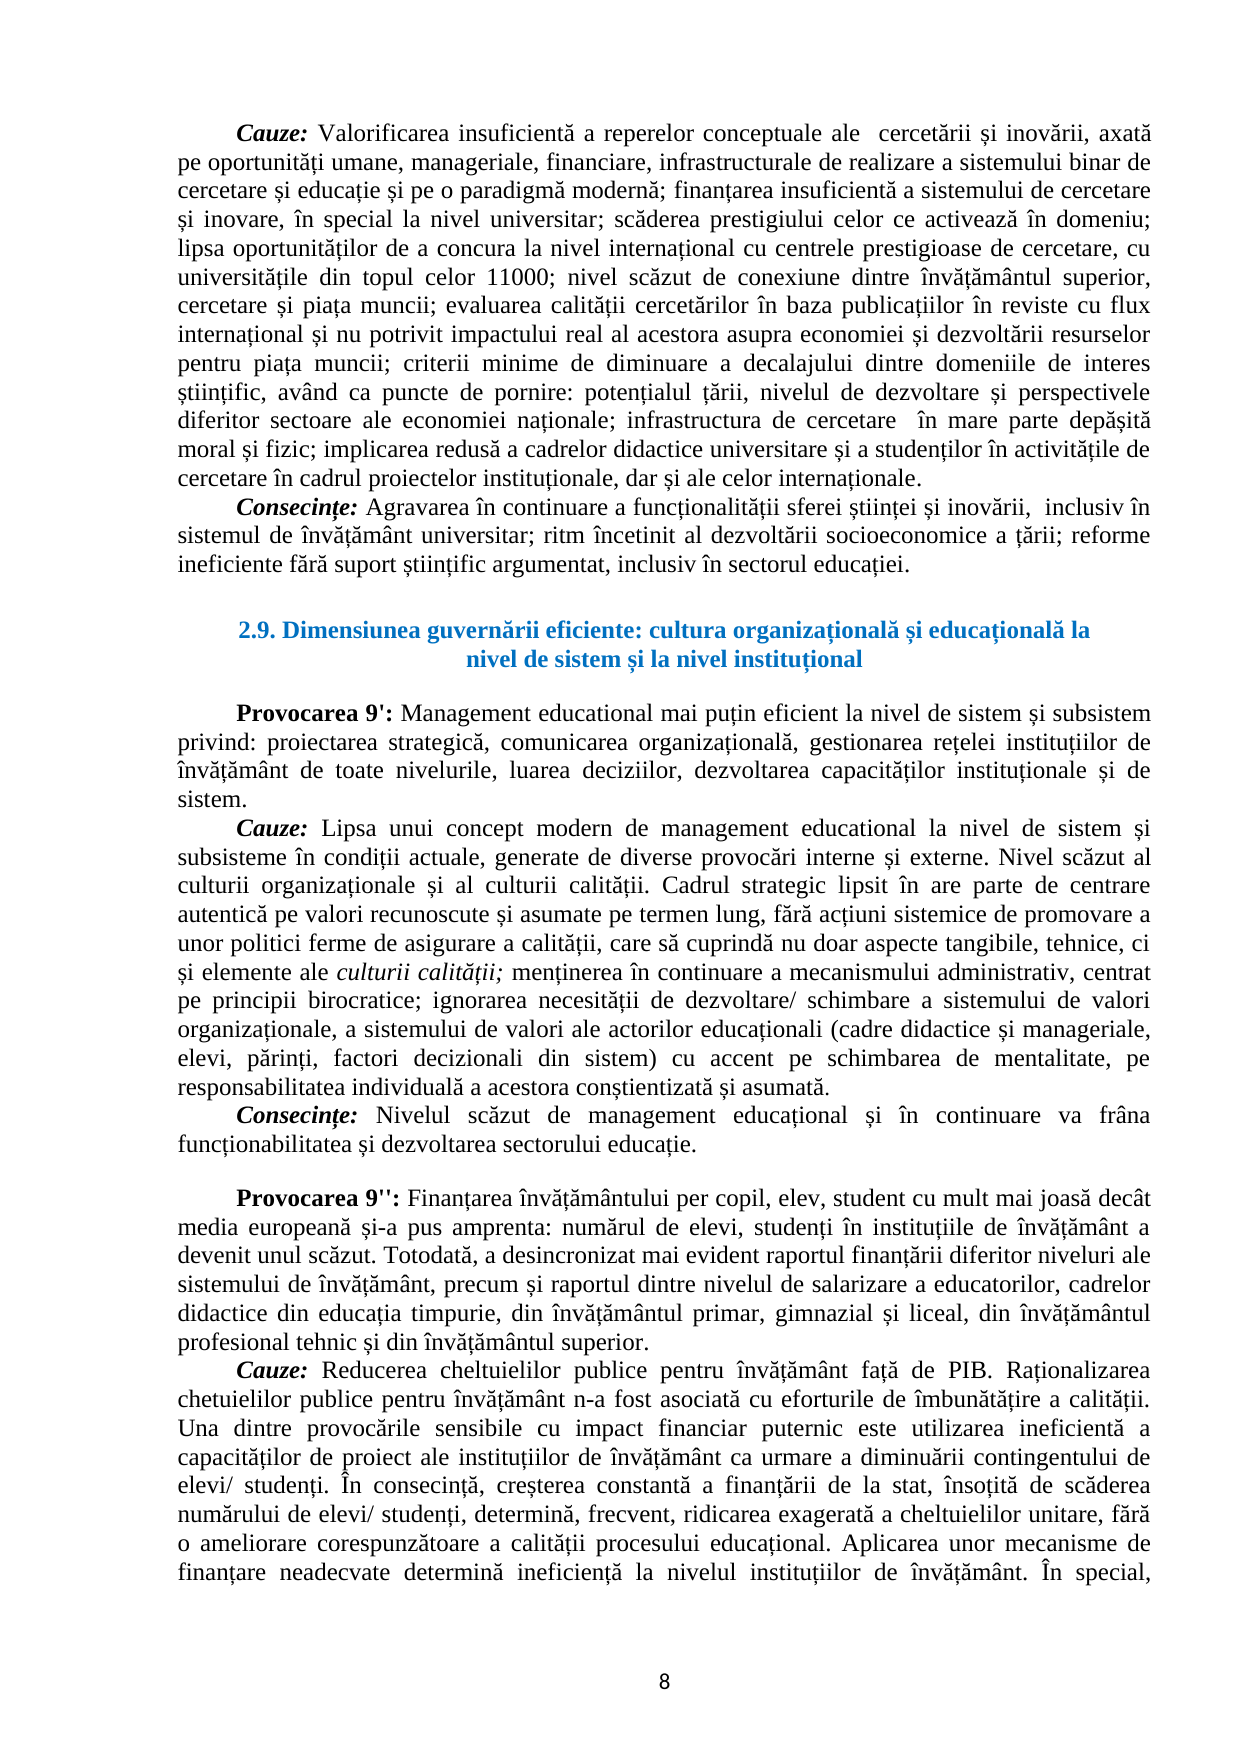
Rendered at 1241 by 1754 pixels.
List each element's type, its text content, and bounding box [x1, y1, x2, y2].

text Cauze: Valorificarea insuficientă a reperelor conceptuale ale cercetării și inovării, axată pe oportunități umane, manageriale, financiare, infrastructurale de realizare a sistemului binar de cercetare și educație și pe o paradigmă modernă; finanțarea insuficientă a sistemului de cercetare și inovare, în special la nivel universitar; scăderea prestigiului celor ce activează în domeniu; lipsa oportunităților de a concura la nivel internațional cu centrele prestigioase de cercetare, cu universitățile din topul celor 11000; nivel scăzut de conexiune dintre învățământul superior, cercetare și piața muncii; evaluarea calității cercetărilor în baza publicațiilor în reviste cu flux internațional și nu potrivit impactului real al acestora asupra economiei și dezvoltării resurselor pentru piața muncii; criterii minime de diminuare a decalajului dintre domeniile de interes științific, având ca puncte de pornire: potențialul țării, nivelul de dezvoltare și perspectivele diferitor sectoare ale economiei naționale; infrastructura de cercetare în mare parte depășită moral și fizic; implicarea redusă a cadrelor didactice universitare și a studenților în activitățile de cercetare în cadrul proiectelor instituționale, dar și ale celor internaționale. [177, 118, 1152, 492]
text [177, 1356, 1152, 1586]
text Cauze: Lipsa unui concept modern de management educational la nivel de sistem și subsisteme în condiții actuale, generate de diverse provocări interne și externe. Nivel scăzut al culturii organizaționale și al culturii calității. Cadrul strategic lipsit în are parte de centrare autentică pe valori recunoscute și asumate pe termen lung, fără acțiuni sistemice de promovare a unor politici ferme de asigurare a calității, care să cuprindă nu doar aspecte tangibile, tehnice, ci și elemente ale culturii calității; menținerea în continuare a mecanismului administrativ, centrat pe principii birocratice; ignorarea necesității de dezvoltare/ schimbare a sistemului de valori organizaționale, a sistemului de valori ale actorilor educaționali (cadre didactice și manageriale, elevi, părinți, factori decizionali din sistem) cu accent pe schimbarea de mentalitate, pe responsabilitatea individuală a acestora conștientizată și asumată. [177, 813, 1152, 1101]
text Provocarea 9'': Finanțarea învățământului per copil, elev, student cu mult mai joasă decât media europeană și-a pus amprenta: numărul de elevi, studenți în instituțiile de învățământ a devenit unul scăzut. Totodată, a desincronizat mai evident raportul finanțării diferitor niveluri ale sistemului de învățământ, precum și raportul dintre nivelul de salarizare a educatorilor, cadrelor didactice din educația timpurie, din învățământul primar, gimnazial și liceal, din învățământul profesional tehnic și din învățământul superior. [177, 1183, 1152, 1356]
text Consecințe: Agravarea în continuare a funcționalității sferei științei și inovării, inclusiv în sistemul de învățământ universitar; ritm încetinit al dezvoltării socioeconomice a țării; reforme ineficiente fără suport științific argumentat, inclusiv în sectorul educației. [177, 492, 1152, 578]
text Provocarea 9': Management educational mai puțin eficient la nivel de sistem și subsistem privind: proiectarea strategică, comunicarea organizațională, gestionarea rețelei instituțiilor de învățământ de toate nivelurile, luarea deciziilor, dezvoltarea capacităților instituționale și de sistem. [177, 698, 1152, 813]
subtitle 2.9. Dimensiunea guvernării eficiente: cultura organizațională și educațională la nivel de sistem și la nivel instituțional [236, 616, 1093, 673]
text Consecințe: Nivelul scăzut de management educațional și în continuare va frâna funcționabilitatea și dezvoltarea sectorului educație. [177, 1101, 1152, 1158]
